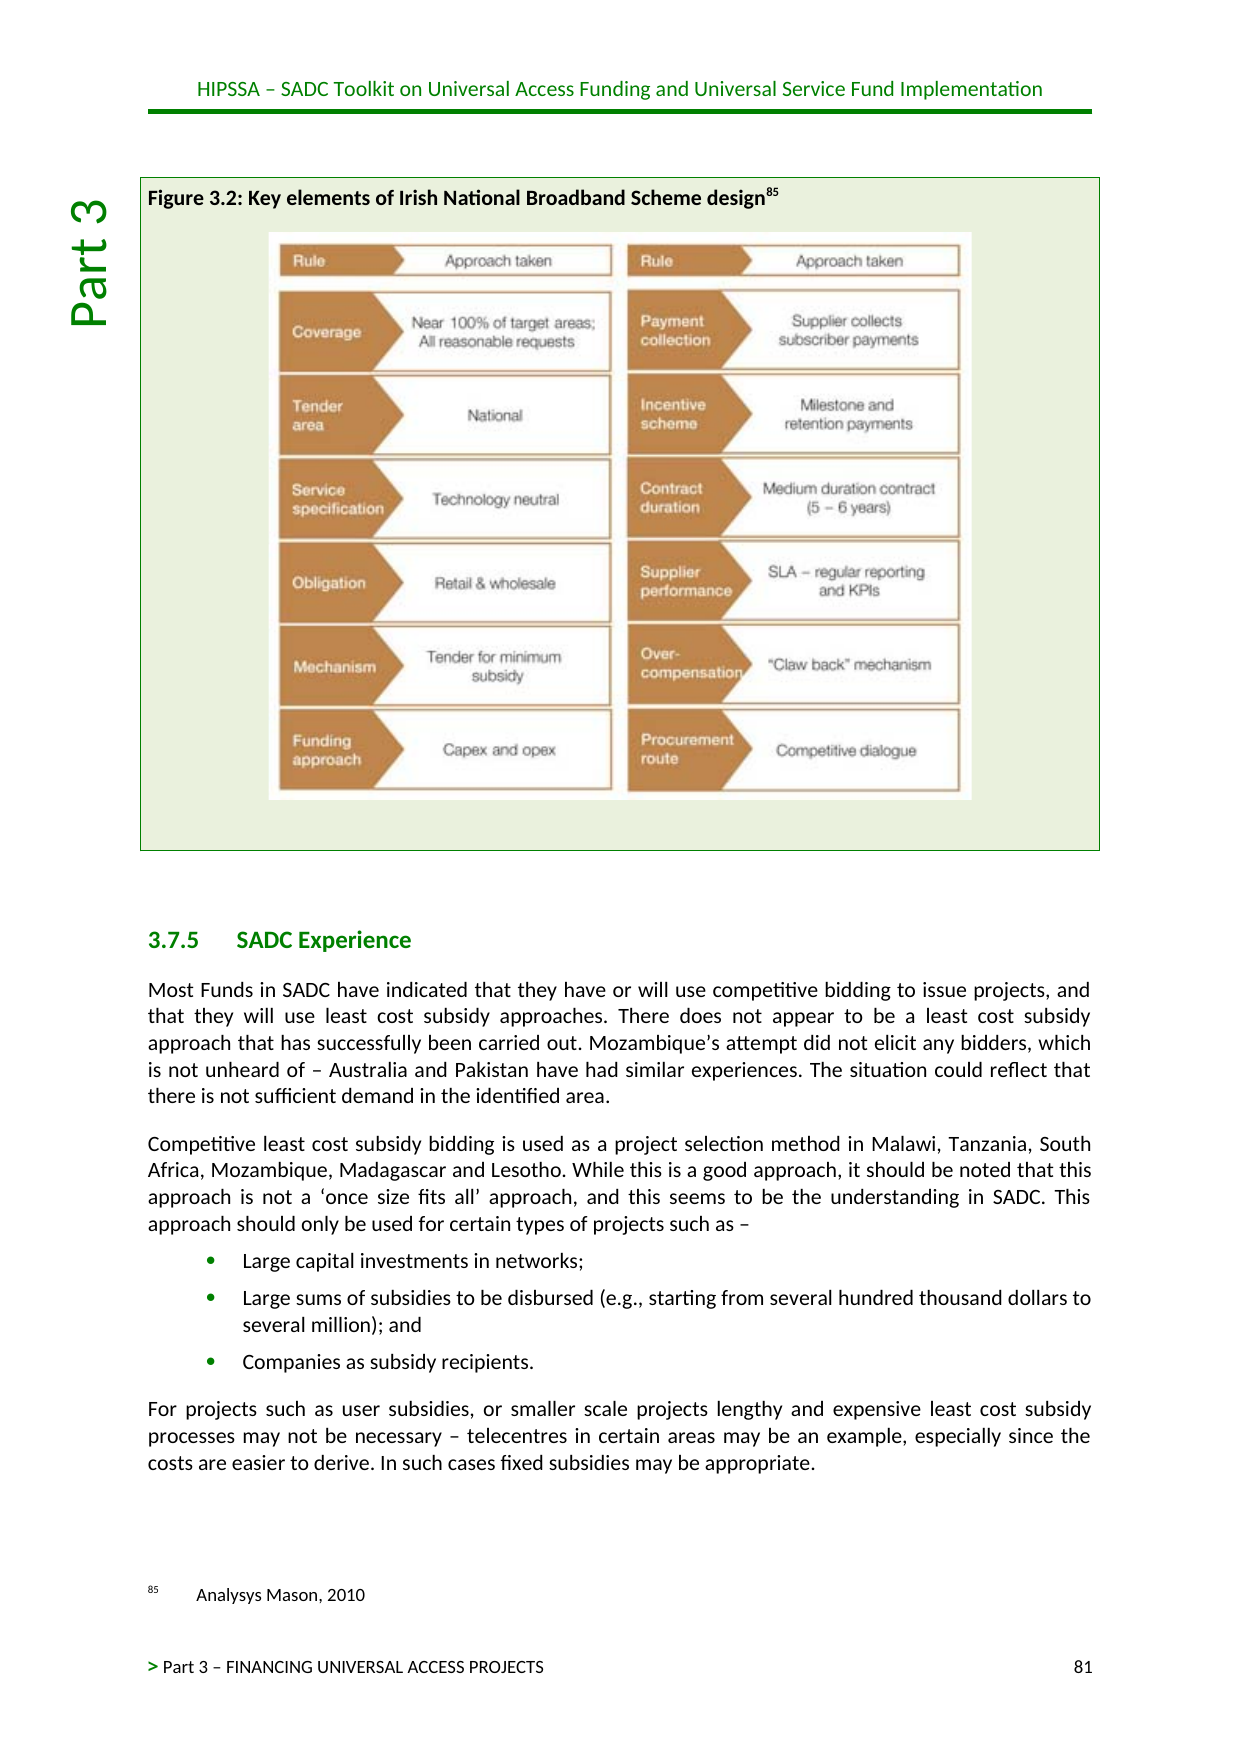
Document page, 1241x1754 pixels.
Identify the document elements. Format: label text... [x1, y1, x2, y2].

text For projects such as user subsidies, or smaller scale projects lengthy and expensive least cost subsidy processes may not be necessary – telecentres in certain areas may be an example, especially since the costs are easier to derive. In such cases fixed subsidies may be appropriate. [148, 1395, 1092, 1475]
title Figure 3.2: Key elements of Irish National Broadband Scheme design [141, 178, 1099, 211]
text Competitive least cost subsidy bidding is used as a project selection method in Malawi, Tanzania, South Africa, Mozambique, Madagascar and Lesotho. While this is a good approach, it should be noted that this approach is not a ‘once size fits all’ approach, and this seems to be the understanding in SADC. This approach should only be used for certain types of projects such as – [148, 1130, 1092, 1237]
text Large capital investments in networks; [207, 1247, 1092, 1274]
text Companies as subsidy recipients. [207, 1348, 1092, 1374]
subtitle 3.7.5 SADC Experience [148, 924, 1092, 955]
picture [268, 232, 972, 800]
text Most Funds in SADC have indicated that they have or will use competitive bidding to issue projects, and that they will use least cost subsidy approaches. There does not appear to be a least cost subsidy approach that has successfully been carried out. Mozambique’s attempt did not elicit any bidders, which is not unheard of – Australia and Pakistan have had similar experiences. The situation could reflect that there is not sufficient demand in the identified area. [148, 976, 1092, 1109]
text Large sums of subsidies to be disbursed (e.g., starting from several hundred thousand dollars to several million); and [207, 1284, 1092, 1337]
